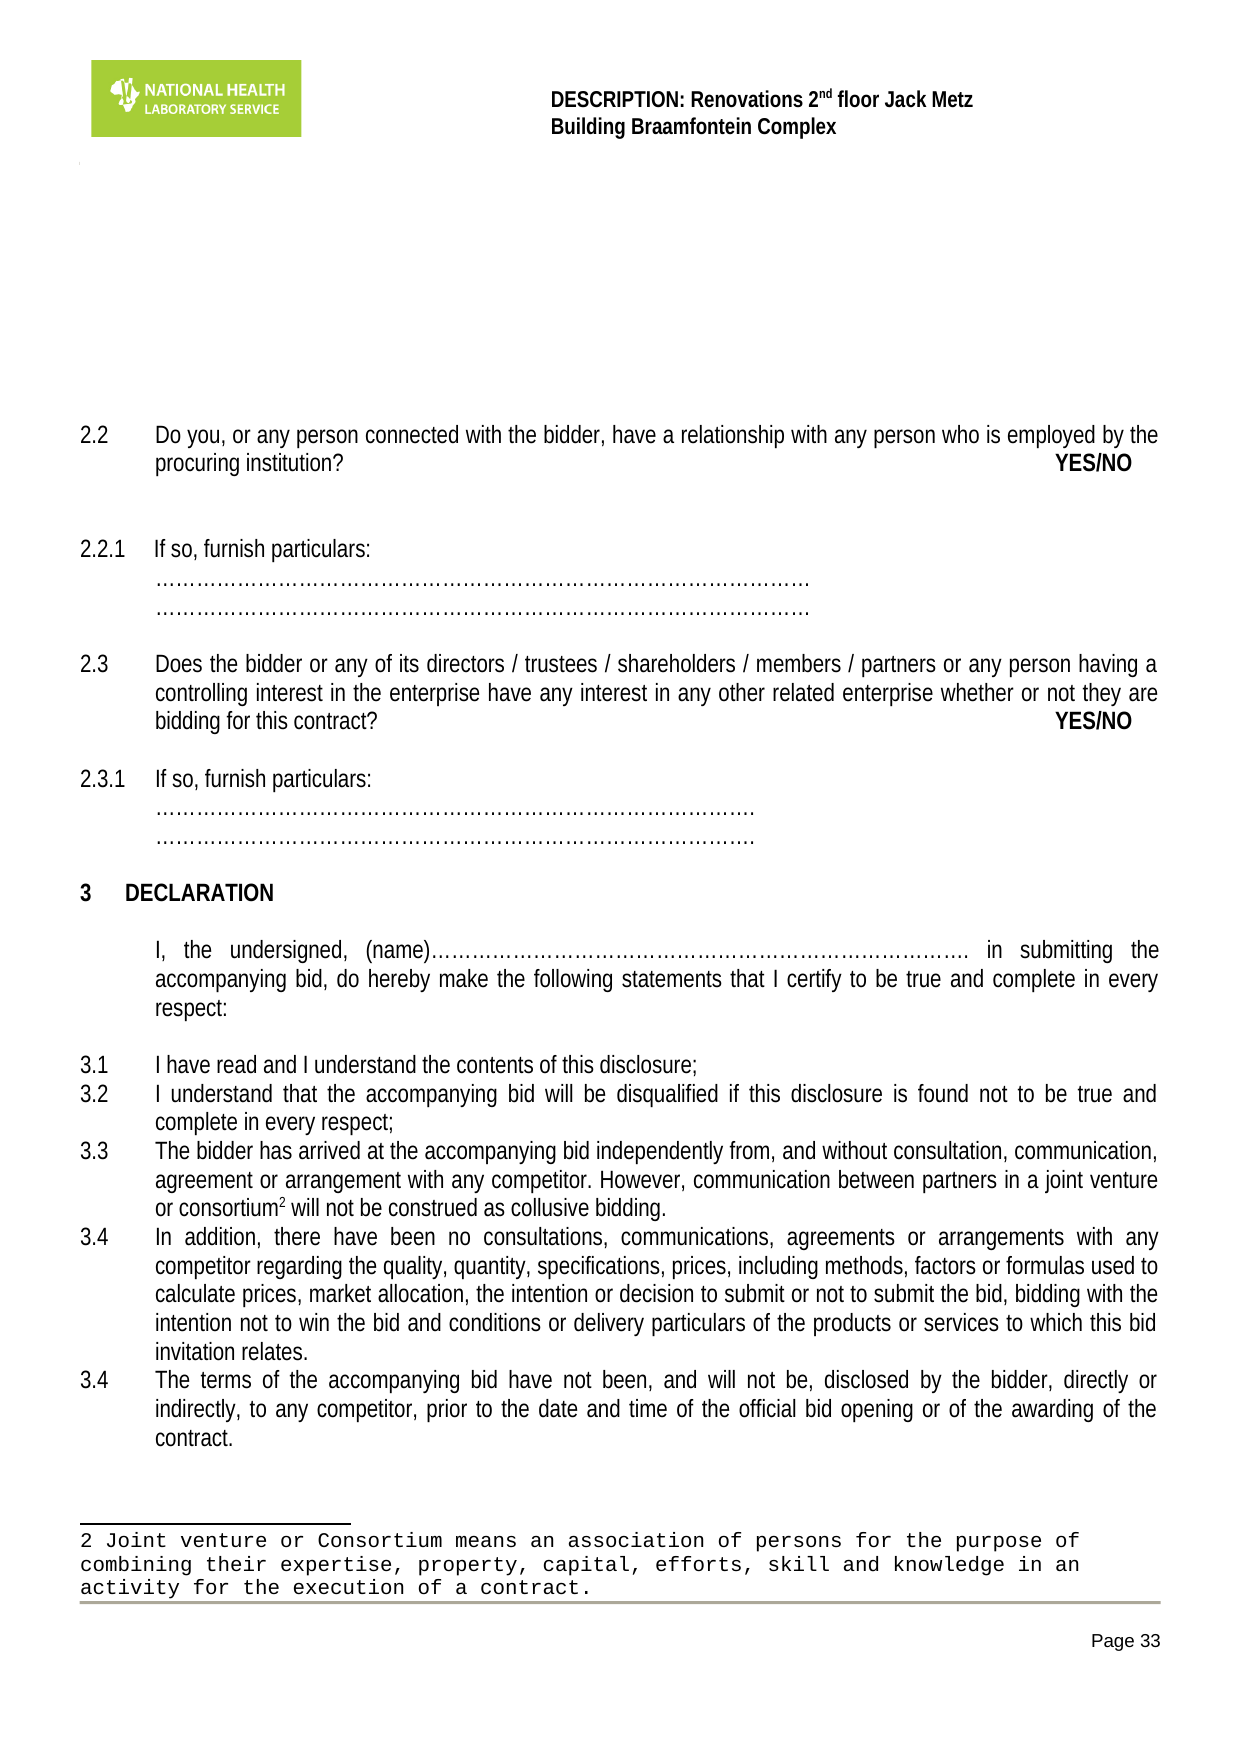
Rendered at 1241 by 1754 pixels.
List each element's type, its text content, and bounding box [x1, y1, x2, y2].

text 2.2.1 If so, furnish particulars: [80, 534, 1161, 563]
text 3.1 I have read and I understand the contents of this disclosure; [80, 1050, 1161, 1079]
picture [91, 60, 302, 137]
text ……………………………………………………………………………. [155, 821, 1161, 849]
text 3.2 I understand that the accompanying bid will be disqualified if this disclosure is found not to be true and complete in every respect; [80, 1079, 1161, 1136]
list DECLARATION [80, 878, 1161, 907]
text ……………………………………………………………………………. [155, 792, 1161, 821]
text 3.4 In addition, there have been no consultations, communications, agreements or arrangements with any competitor regarding the quality, quantity, specifications, prices, including methods, factors or formulas used to calculate prices, market allocation, the intention or decision to submit or not to submit the bid, bidding with the intention not to win the bid and conditions or delivery particulars of the products or services to which this bid invitation relates. [80, 1222, 1161, 1365]
text 2.3 Does the bidder or any of its directors / trustees / shareholders / members / partners or any person having a controlling interest in the enterprise have any interest in any other related enterprise whether or not they are bidding for this contract? YES/NO [80, 649, 1161, 735]
text 3.4 The terms of the accompanying bid have not been, and will not be, disclosed by the bidder, directly or indirectly, to any competitor, prior to the date and time of the official bid opening or of the awarding of the contract. [80, 1365, 1161, 1451]
text 3.3 The bidder has arrived at the accompanying bid independently from, and without consultation, communication, agreement or arrangement with any competitor. However, communication between partners in a joint venture or consortium will not be construed as collusive bidding. [80, 1136, 1161, 1222]
text 2.2 Do you, or any person connected with the bidder, have a relationship with any person who is employed by the procuring institution? YES/NO [80, 420, 1161, 477]
text I, the undersigned, (name)……………………………………………………………………. in submitting the accompanying bid, do hereby make the following statements that I certify to be true and complete in every respect: [155, 936, 1161, 1021]
text …………………………………………………………………………………… [155, 563, 1161, 592]
text …………………………………………………………………………………… [155, 592, 1161, 620]
list If so, furnish particulars: [80, 764, 1161, 792]
